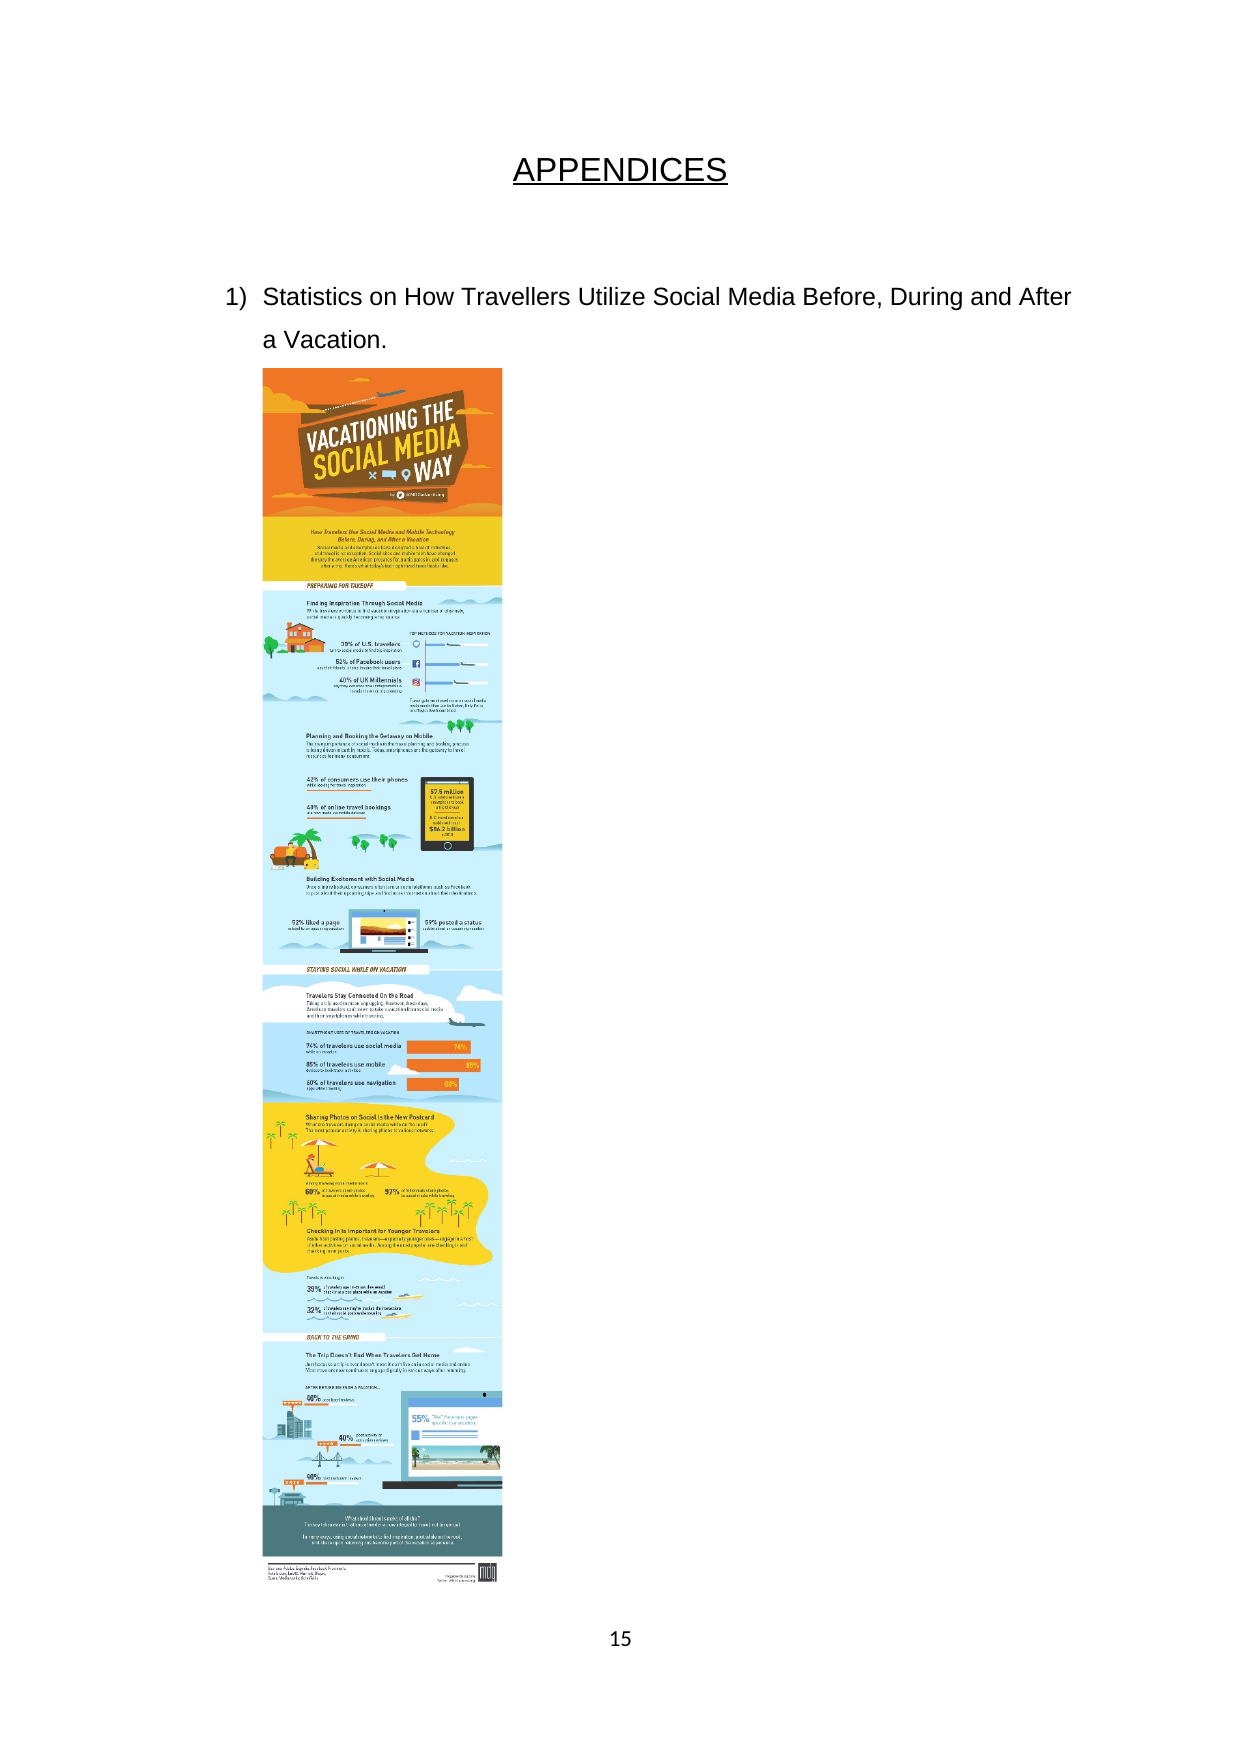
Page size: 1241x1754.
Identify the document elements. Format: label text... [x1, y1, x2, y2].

picture [262, 368, 503, 1588]
list Statistics on How Travellers Utilize Social Media Before, During and After a Vacation. [225, 282, 1090, 354]
text APPENDICES [150, 150, 1090, 188]
